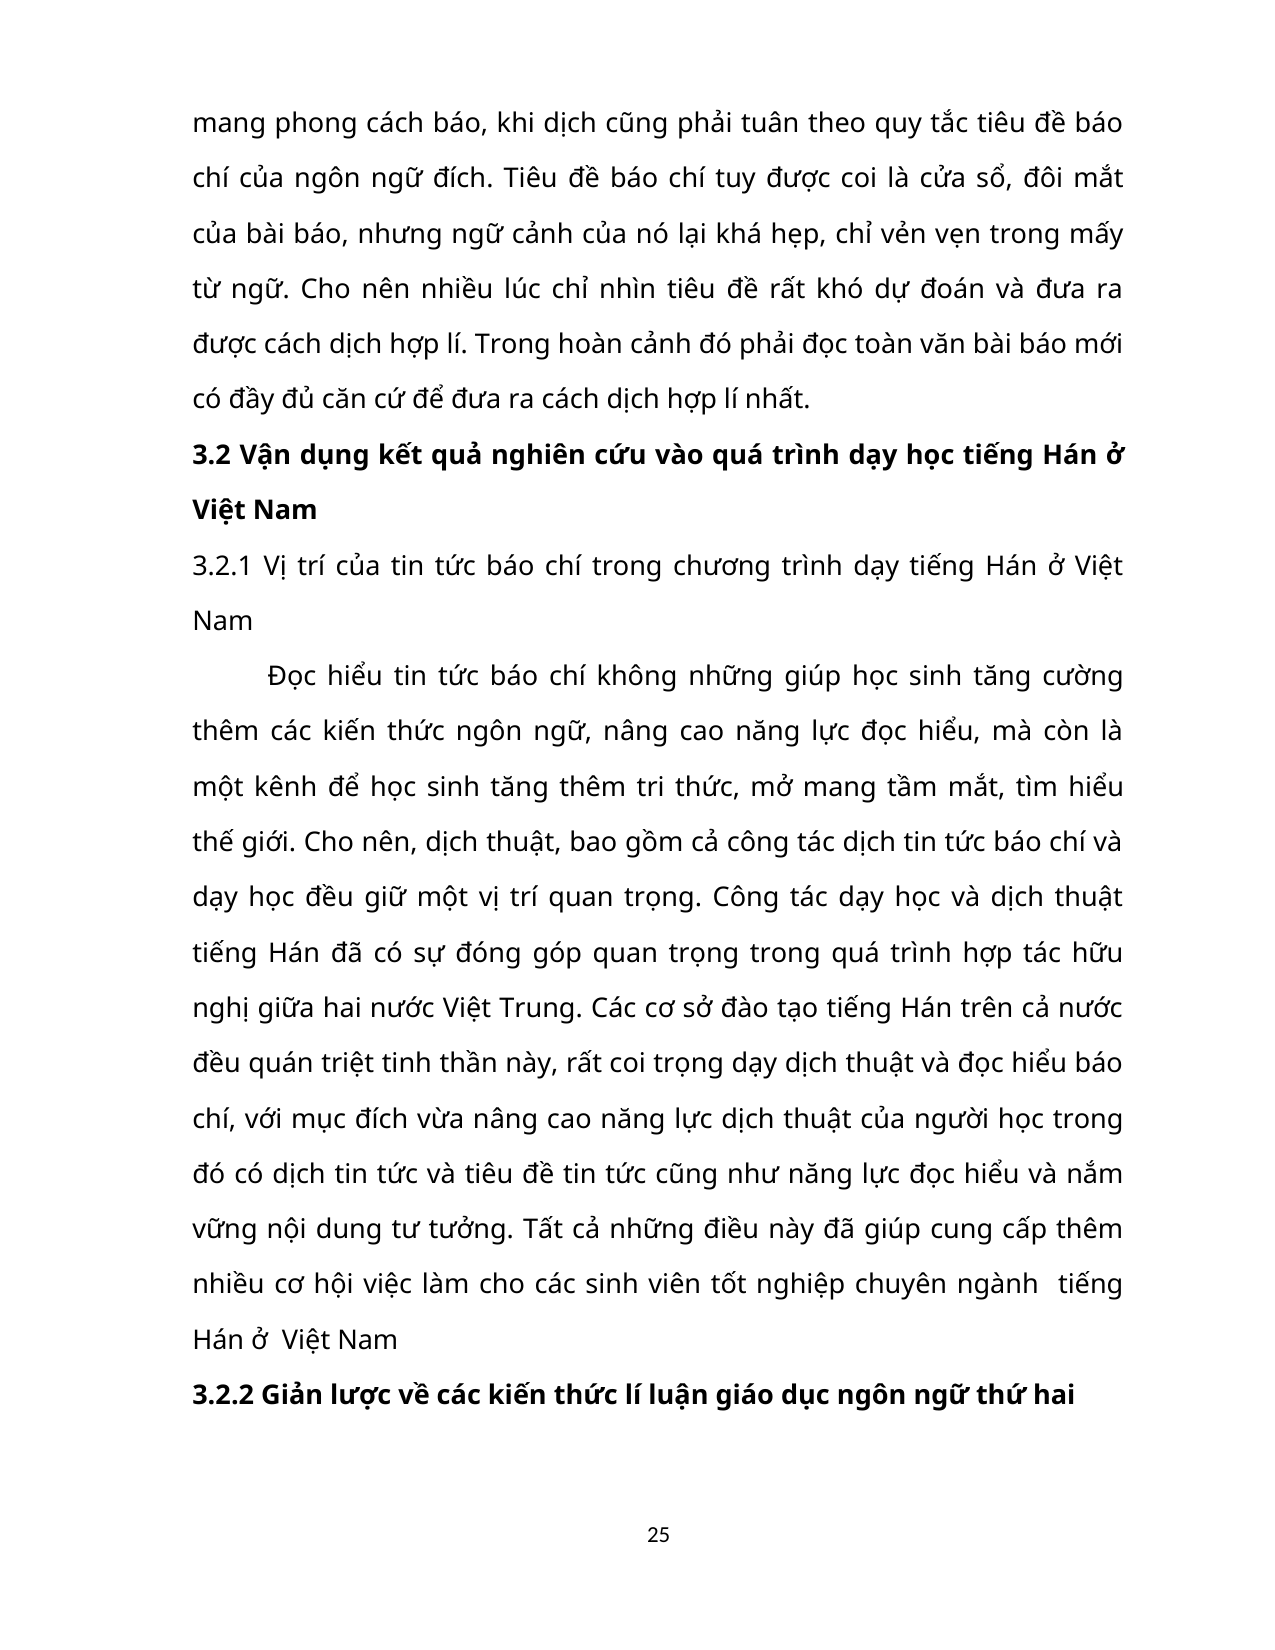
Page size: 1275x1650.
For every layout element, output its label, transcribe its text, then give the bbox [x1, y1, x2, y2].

text Đọc hiểu tin tức báo chí không những giúp học sinh tăng cường thêm các kiến thức ngôn ngữ, nâng cao năng lực đọc hiểu, mà còn là một kênh để học sinh tăng thêm tri thức, mở mang tầm mắt, tìm hiểu thế giới. Cho nên, dịch thuật, bao gồm cả công tác dịch tin tức báo chí và dạy học đều giữ một vị trí quan trọng. Công tác dạy học và dịch thuật tiếng Hán đã có sự đóng góp quan trọng trong quá trình hợp tác hữu nghị giữa hai nước Việt Trung. Các cơ sở đào tạo tiếng Hán trên cả nước đều quán triệt tinh thần này, rất coi trọng dạy dịch thuật và đọc hiểu báo chí, với mục đích vừa nâng cao năng lực dịch thuật của người học trong đó có dịch tin tức và tiêu đề tin tức cũng như năng lực đọc hiểu và nắm vững nội dung tư tưởng. Tất cả những điều này đã giúp cung cấp thêm nhiều cơ hội việc làm cho các sinh viên tốt nghiệp chuyên ngành tiếng Hán ở Việt Nam [192, 657, 1125, 1357]
text 3.2 Vận dụng kết quả nghiên cứu vào quá trình dạy học tiếng Hán ở Việt Nam [192, 435, 1125, 527]
text 3.2.1 Vị trí của tin tức báo chí trong chương trình dạy tiếng Hán ở Việt Nam [192, 546, 1125, 638]
text 3.2.2 Giản lược về các kiến thức lí luận giáo dục ngôn ngữ thứ hai [192, 1376, 1125, 1412]
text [192, 103, 1125, 417]
